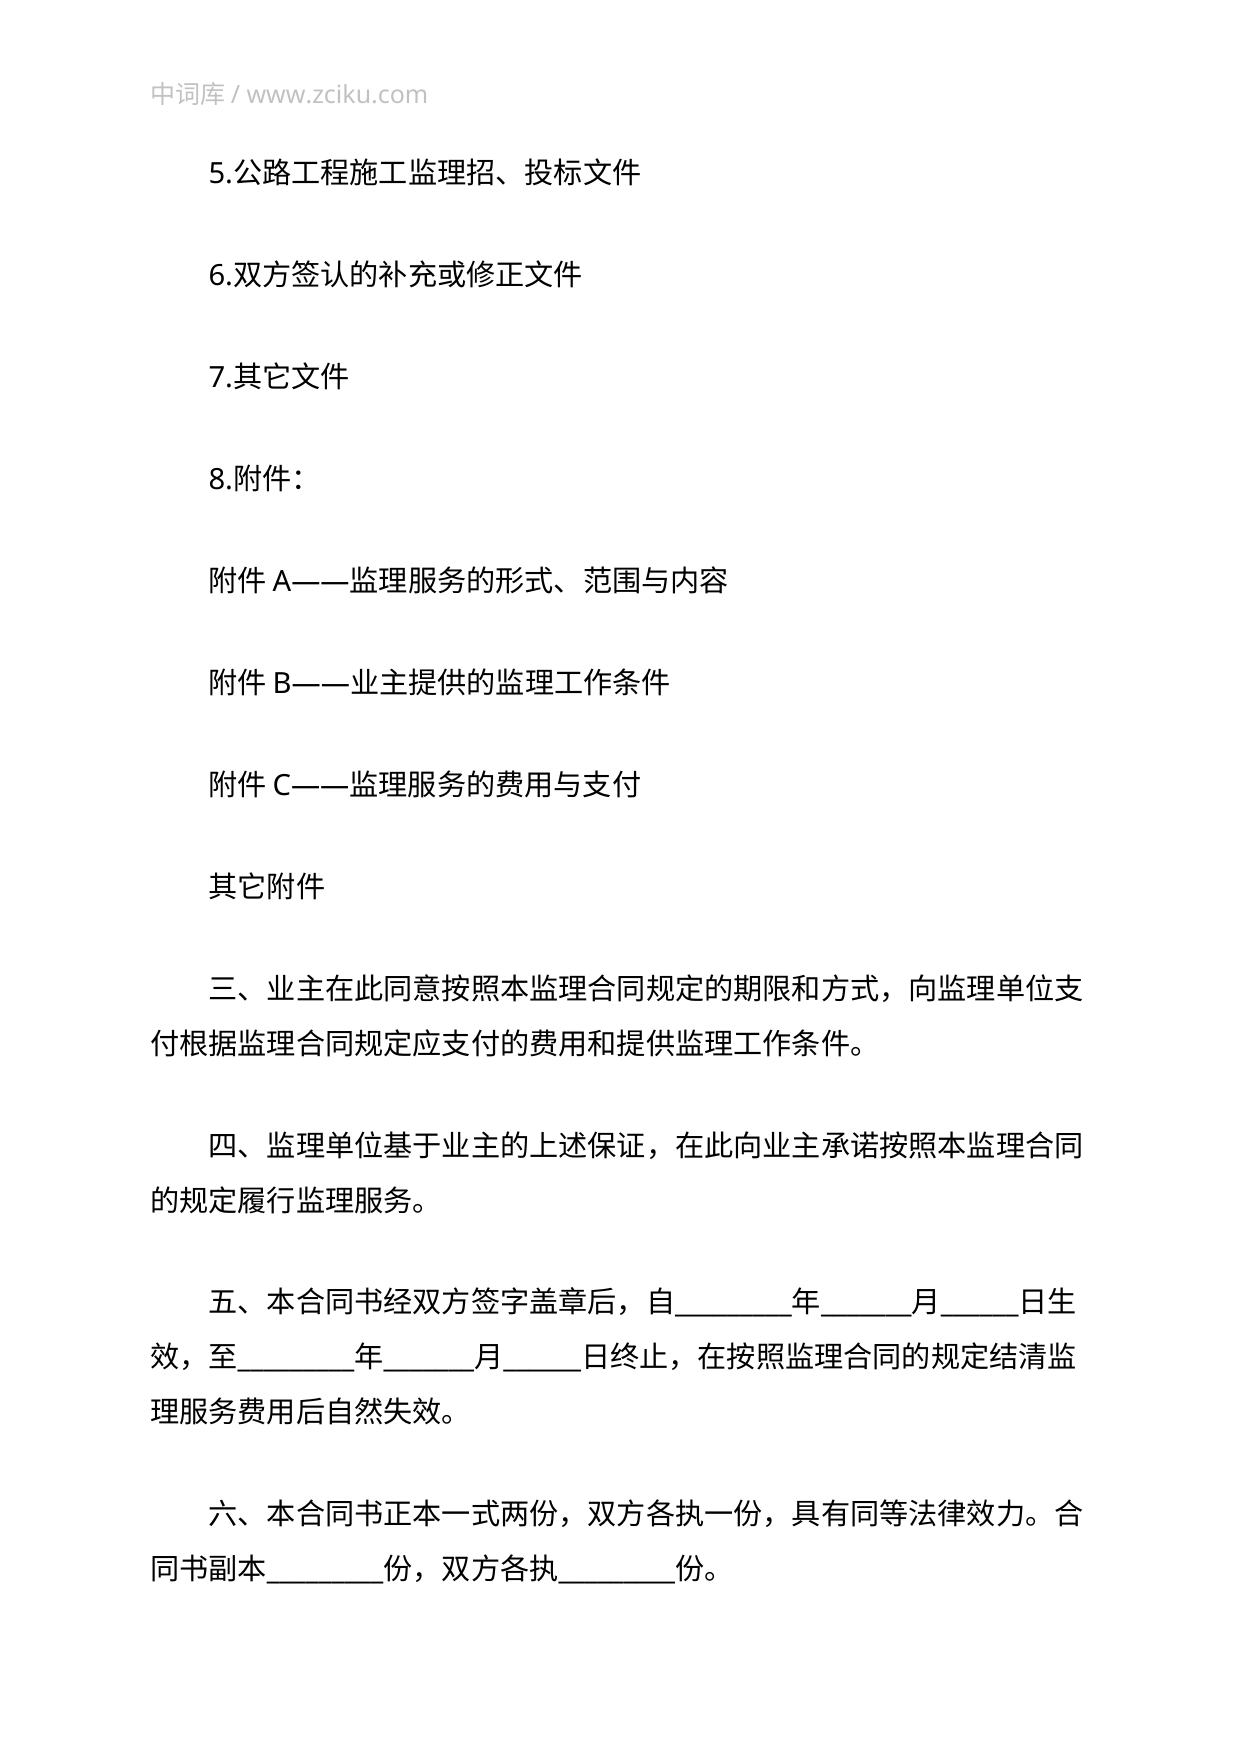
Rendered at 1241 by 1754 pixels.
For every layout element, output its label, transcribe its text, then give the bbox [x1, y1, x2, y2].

text 6.双方签认的补充或修正文件 [150, 252, 1090, 294]
text 7.其它文件 [150, 354, 1090, 396]
text 三、业主在此同意按照本监理合同规定的期限和方式，向监理单位支付根据监理合同规定应支付的费用和提供监理工作条件。 [150, 966, 1090, 1063]
text 附件C——监理服务的费用与支付 [150, 762, 1090, 804]
text 附件A——监理服务的形式、范围与内容 [150, 558, 1090, 600]
text 附件B——业主提供的监理工作条件 [150, 660, 1090, 702]
text 8.附件： [150, 456, 1090, 498]
text 六、本合同书正本一式两份，双方各执一份，具有同等法律效力。合同书副本_________份，双方各执_________份。 [150, 1491, 1090, 1588]
text 四、监理单位基于业主的上述保证，在此向业主承诺按照本监理合同的规定履行监理服务。 [150, 1122, 1090, 1219]
text 5.公路工程施工监理招、投标文件 [150, 150, 1090, 192]
text 五、本合同书经双方签字盖章后，自_________年_______月______日生效，至_________年_______月______日终止，在按照监理合同的规定结清监理服务费用后自然失效。 [150, 1279, 1090, 1431]
text 其它附件 [150, 864, 1090, 906]
